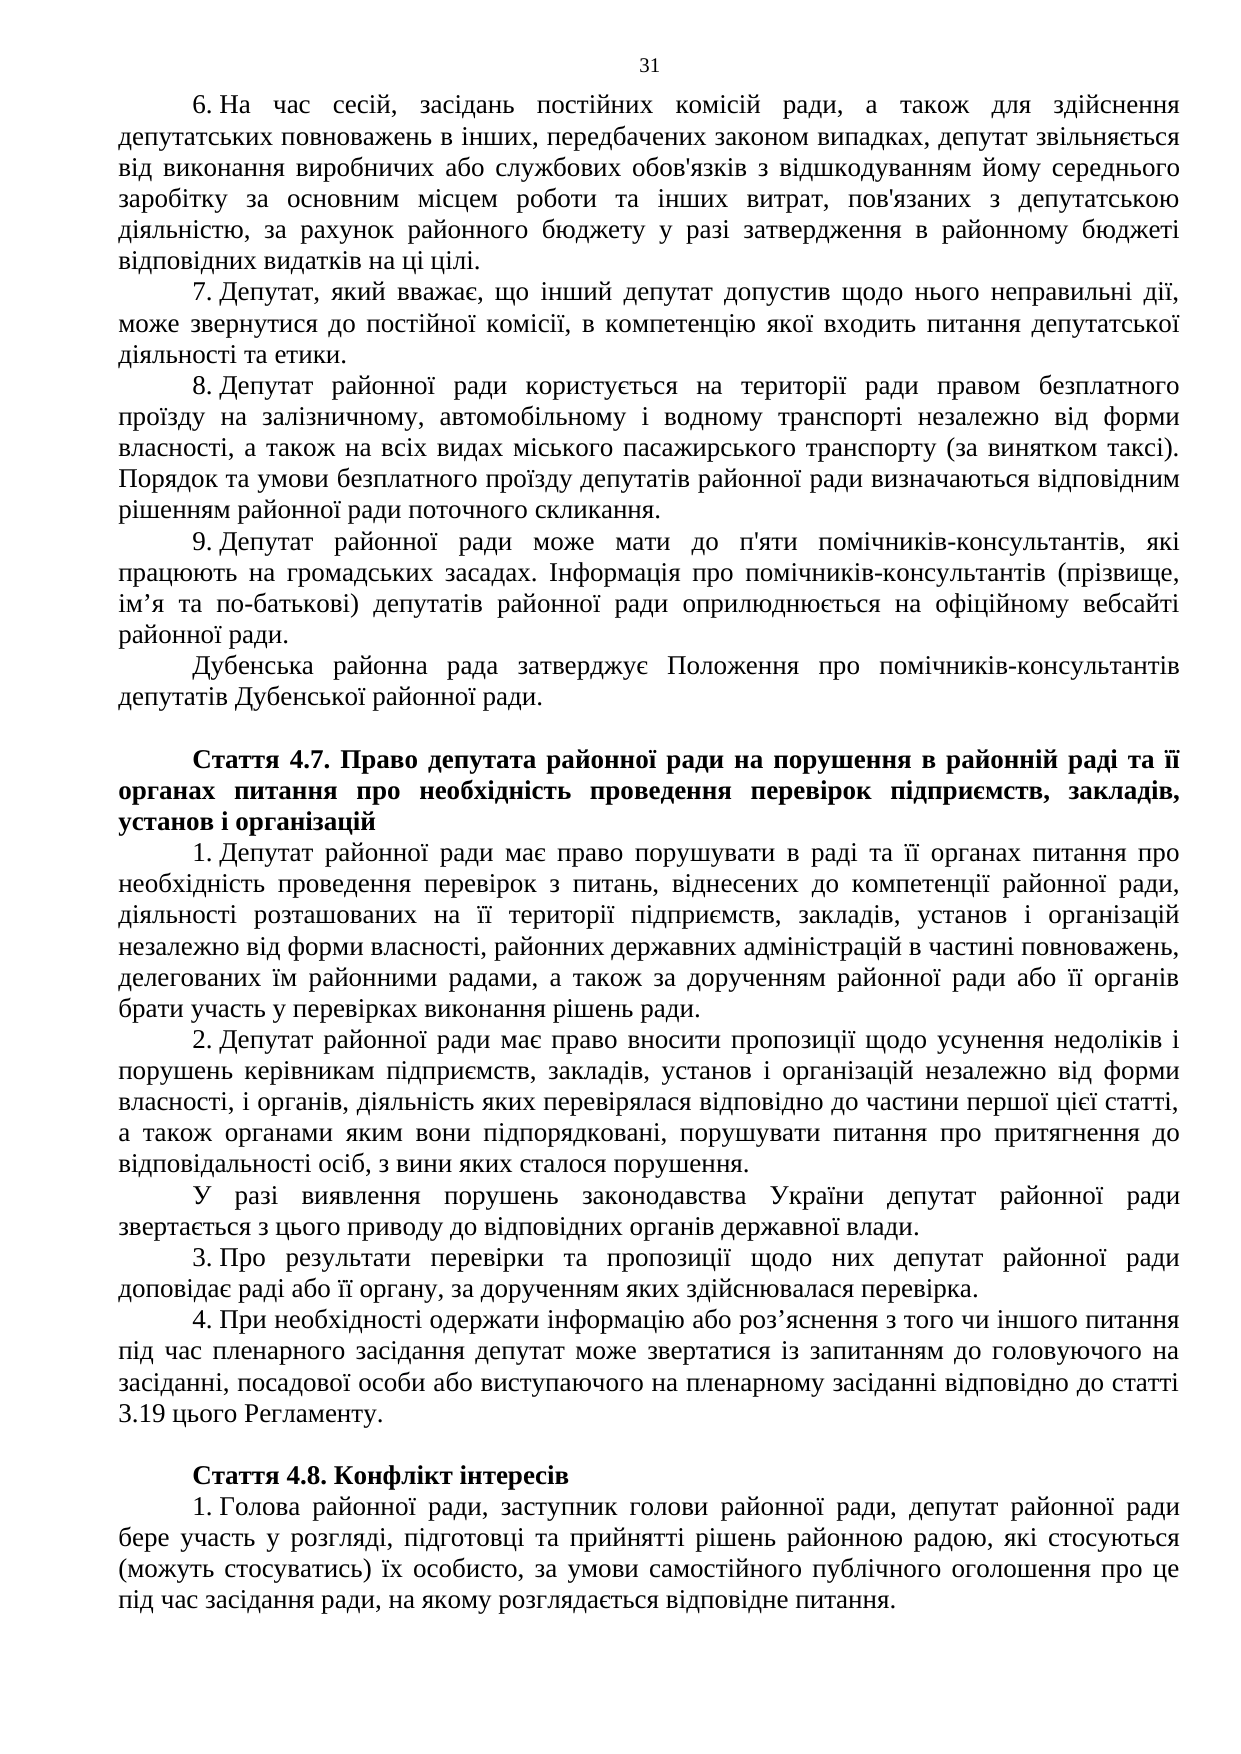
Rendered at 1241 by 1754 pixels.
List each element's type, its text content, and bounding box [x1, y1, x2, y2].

text 1. Голова районної ради, заступник голови районної ради, депутат районної ради бере участь у розгляді, підготовці та прийнятті рішень районною радою, які стосуються (можуть стосуватись) їх особисто, за умови самостійного публічного оголошення про це під час засідання ради, на якому розглядається відповідне питання. [118, 1490, 1181, 1615]
text Стаття 4.7. Право депутата районної ради на порушення в районній раді та її органах питання про необхідність проведення перевірок підприємств, закладів, установ і організацій [118, 743, 1181, 836]
text 1. Депутат районної ради має право порушувати в раді та її органах питання про необхідність проведення перевірок з питань, віднесених до компетенції районної ради, діяльності розташованих на її території підприємств, закладів, установ і організацій незалежно від форми власності, районних державних адміністрацій в частині повноважень, делегованих їм районними радами, а також за дорученням районної ради або її органів брати участь у перевірках виконання рішень ради. [118, 836, 1181, 1023]
text 9. Депутат районної ради може мати до п'яти помічників-консультантів, які працюють на громадських засадах. Інформація про помічників-консультантів (прізвище, ім’я та по-батькові) депутатів районної ради оприлюднюється на офіційному вебсайті районної ради. [118, 525, 1181, 649]
text Дубенська районна рада затверджує Положення про помічників-консультантів депутатів Дубенської районної ради. [118, 649, 1181, 712]
text Стаття 4.8. Конфлікт інтересів [118, 1459, 1181, 1490]
text 2. Депутат районної ради має право вносити пропозиції щодо усунення недоліків і порушень керівникам підприємств, закладів, установ і організацій незалежно від форми власності, і органів, діяльність яких перевірялася відповідно до частини першої цієї статті, а також органами яким вони підпорядковані, порушувати питання про притягнення до відповідальності осіб, з вини яких сталося порушення. [118, 1023, 1181, 1179]
text 8. Депутат районної ради користується на території ради правом безплатного проїзду на залізничному, автомобільному і водному транспорті незалежно від форми власності, а також на всіх видах міського пасажирського транспорту (за винятком таксі). Порядок та умови безплатного проїзду депутатів районної ради визначаються відповідним рішенням районної ради поточного скликання. [118, 369, 1181, 525]
text 6. На час сесій, засідань постійних комісій ради, а також для здійснення депутатських повноважень в інших, передбачених законом випадках, депутат звільняється від виконання виробничих або службових обов'язків з відшкодуванням йому середнього заробітку за основним місцем роботи та інших витрат, пов'язаних з депутатською діяльністю, за рахунок районного бюджету у разі затвердження в районному бюджеті відповідних видатків на ці цілі. [118, 89, 1181, 276]
text У разі виявлення порушень законодавства України депутат районної ради звертається з цього приводу до відповідних органів державної влади. [118, 1179, 1181, 1241]
text 4. При необхідності одержати інформацію або роз’яснення з того чи іншого питання під час пленарного засідання депутат може звертатися із запитанням до головуючого на засіданні, посадової особи або виступаючого на пленарному засіданні відповідно до статті 3.19 цього Регламенту. [118, 1303, 1181, 1428]
text 3. Про результати перевірки та пропозиції щодо них депутат районної ради доповідає раді або її органу, за дорученням яких здійснювалася перевірка. [118, 1241, 1181, 1303]
text 7. Депутат, який вважає, що інший депутат допустив щодо нього неправильні дії, може звернутися до постійної комісії, в компетенцію якої входить питання депутатської діяльності та етики. [118, 276, 1181, 369]
